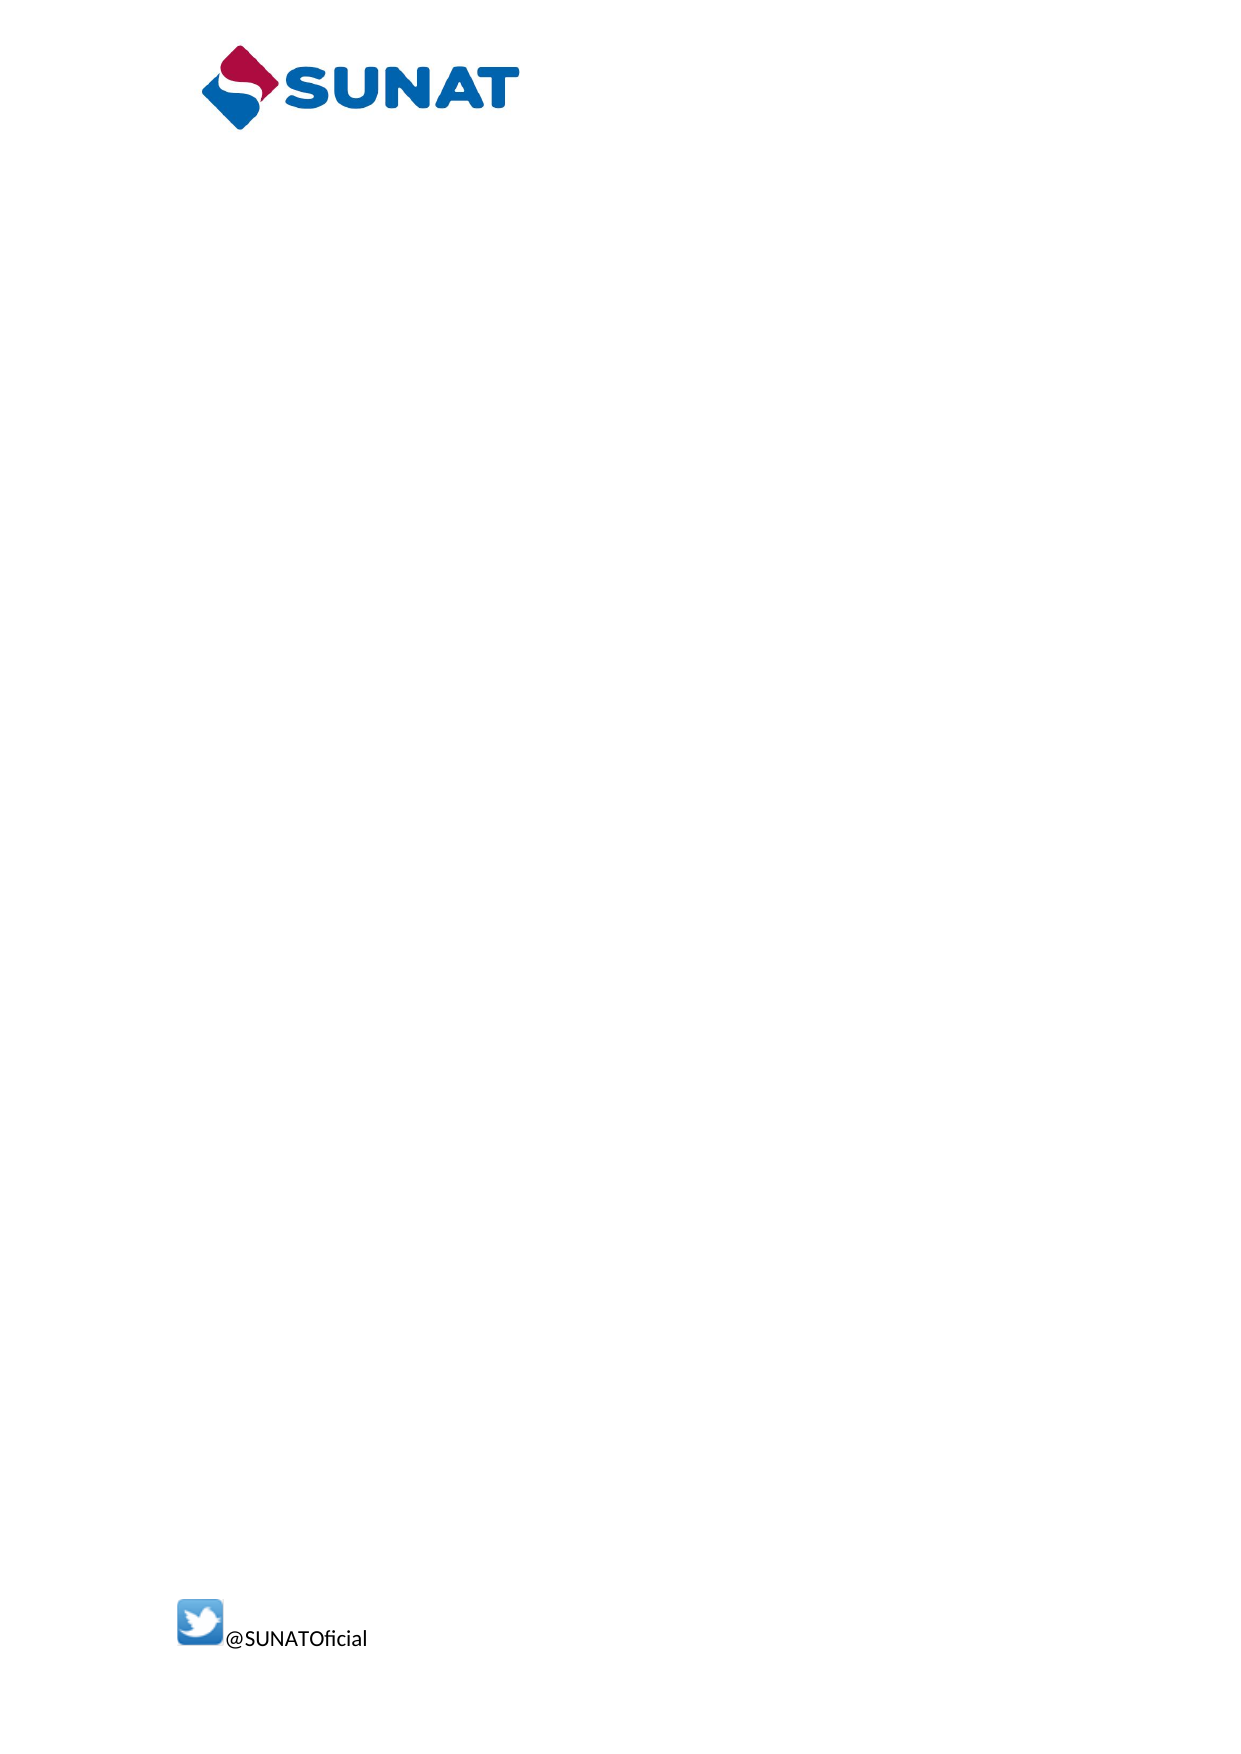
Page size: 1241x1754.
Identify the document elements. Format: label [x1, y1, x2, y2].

picture [177, 29, 540, 146]
picture [177, 1599, 224, 1647]
